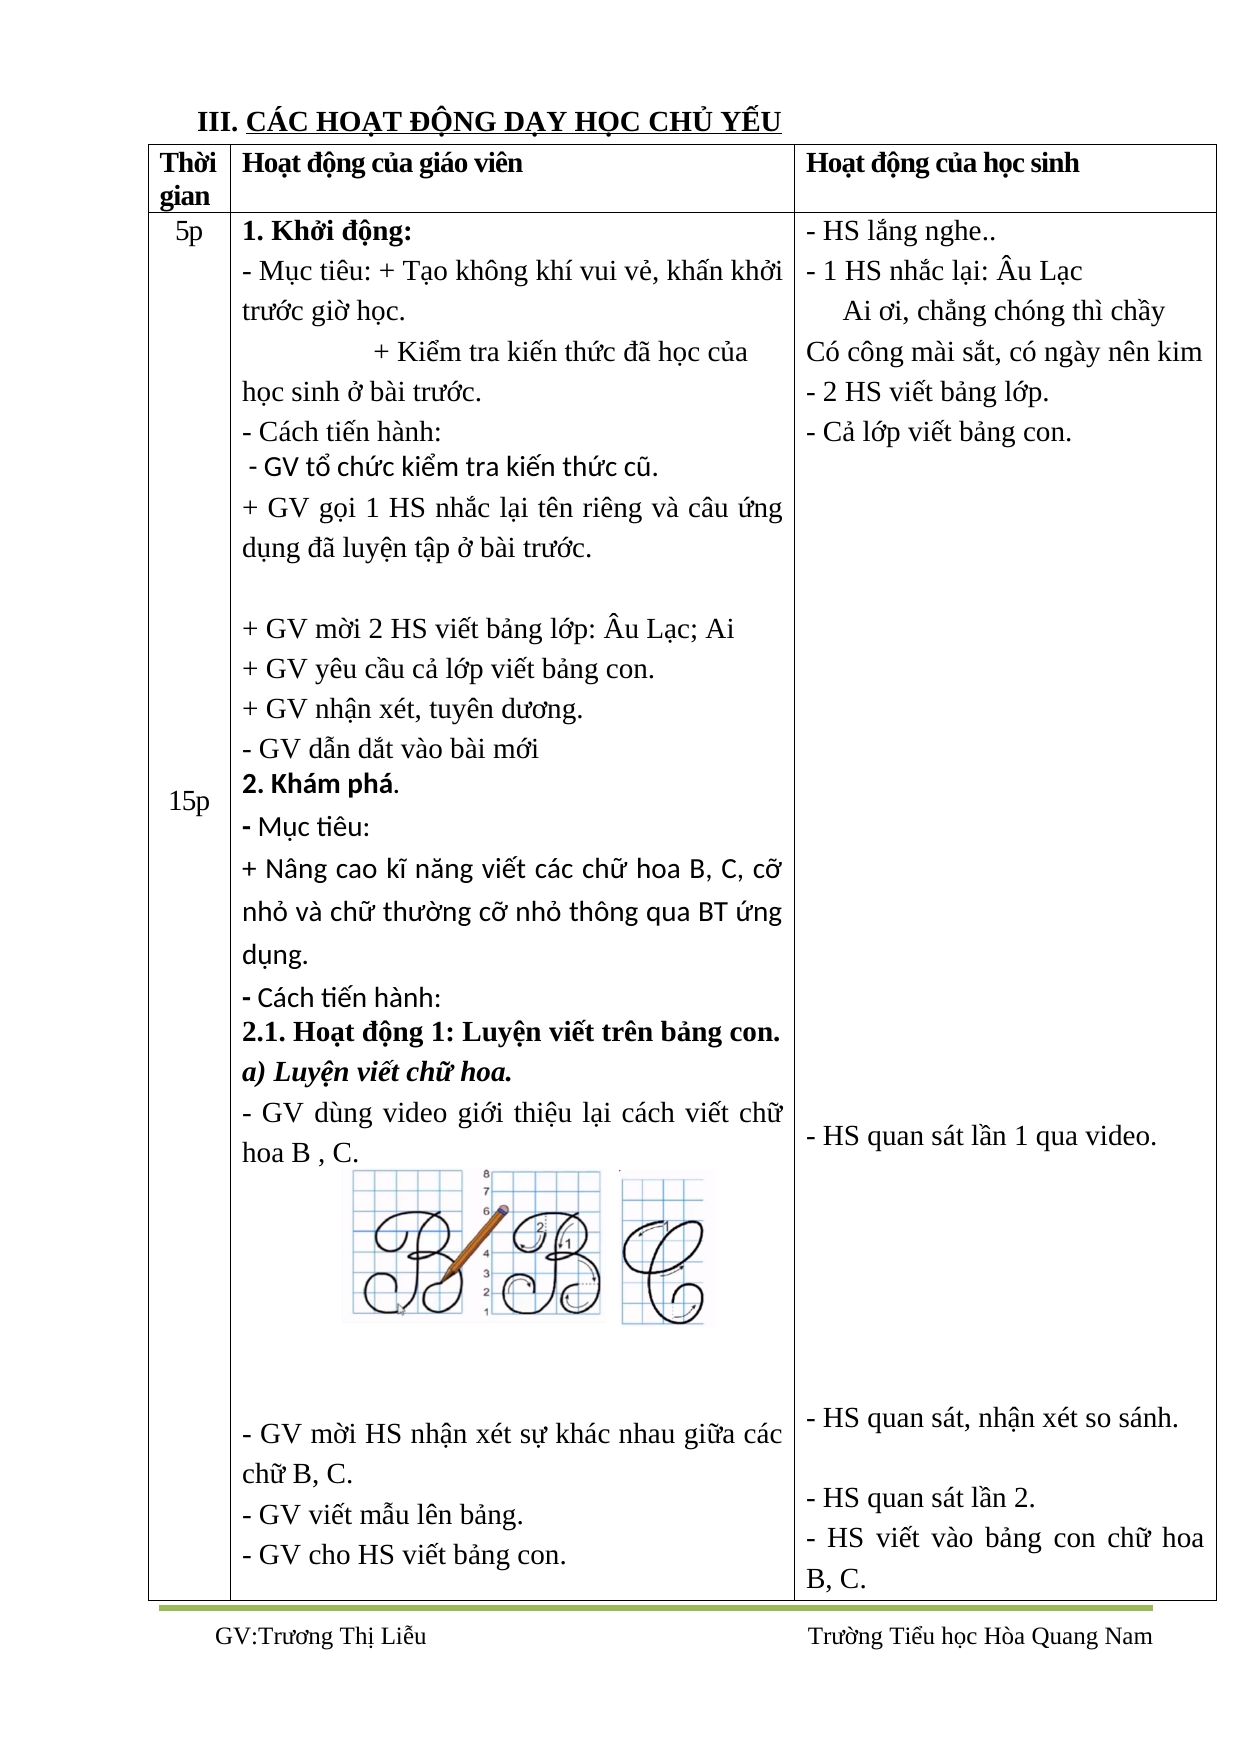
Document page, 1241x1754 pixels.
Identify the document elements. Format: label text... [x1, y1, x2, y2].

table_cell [231, 213, 794, 1600]
table_header Hoạt động của học sinh [795, 145, 1216, 212]
picture [341, 1168, 610, 1325]
table_header Thời gian [149, 145, 230, 212]
picture [618, 1170, 718, 1329]
text III. CÁC HOẠT ĐỘNG DẠY HỌC CHỦ YẾU [159, 104, 1153, 137]
table_cell 5p 15p 10p 5p [149, 213, 230, 1600]
table_header Hoạt động của giáo viên [231, 145, 794, 212]
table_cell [795, 213, 1216, 1600]
